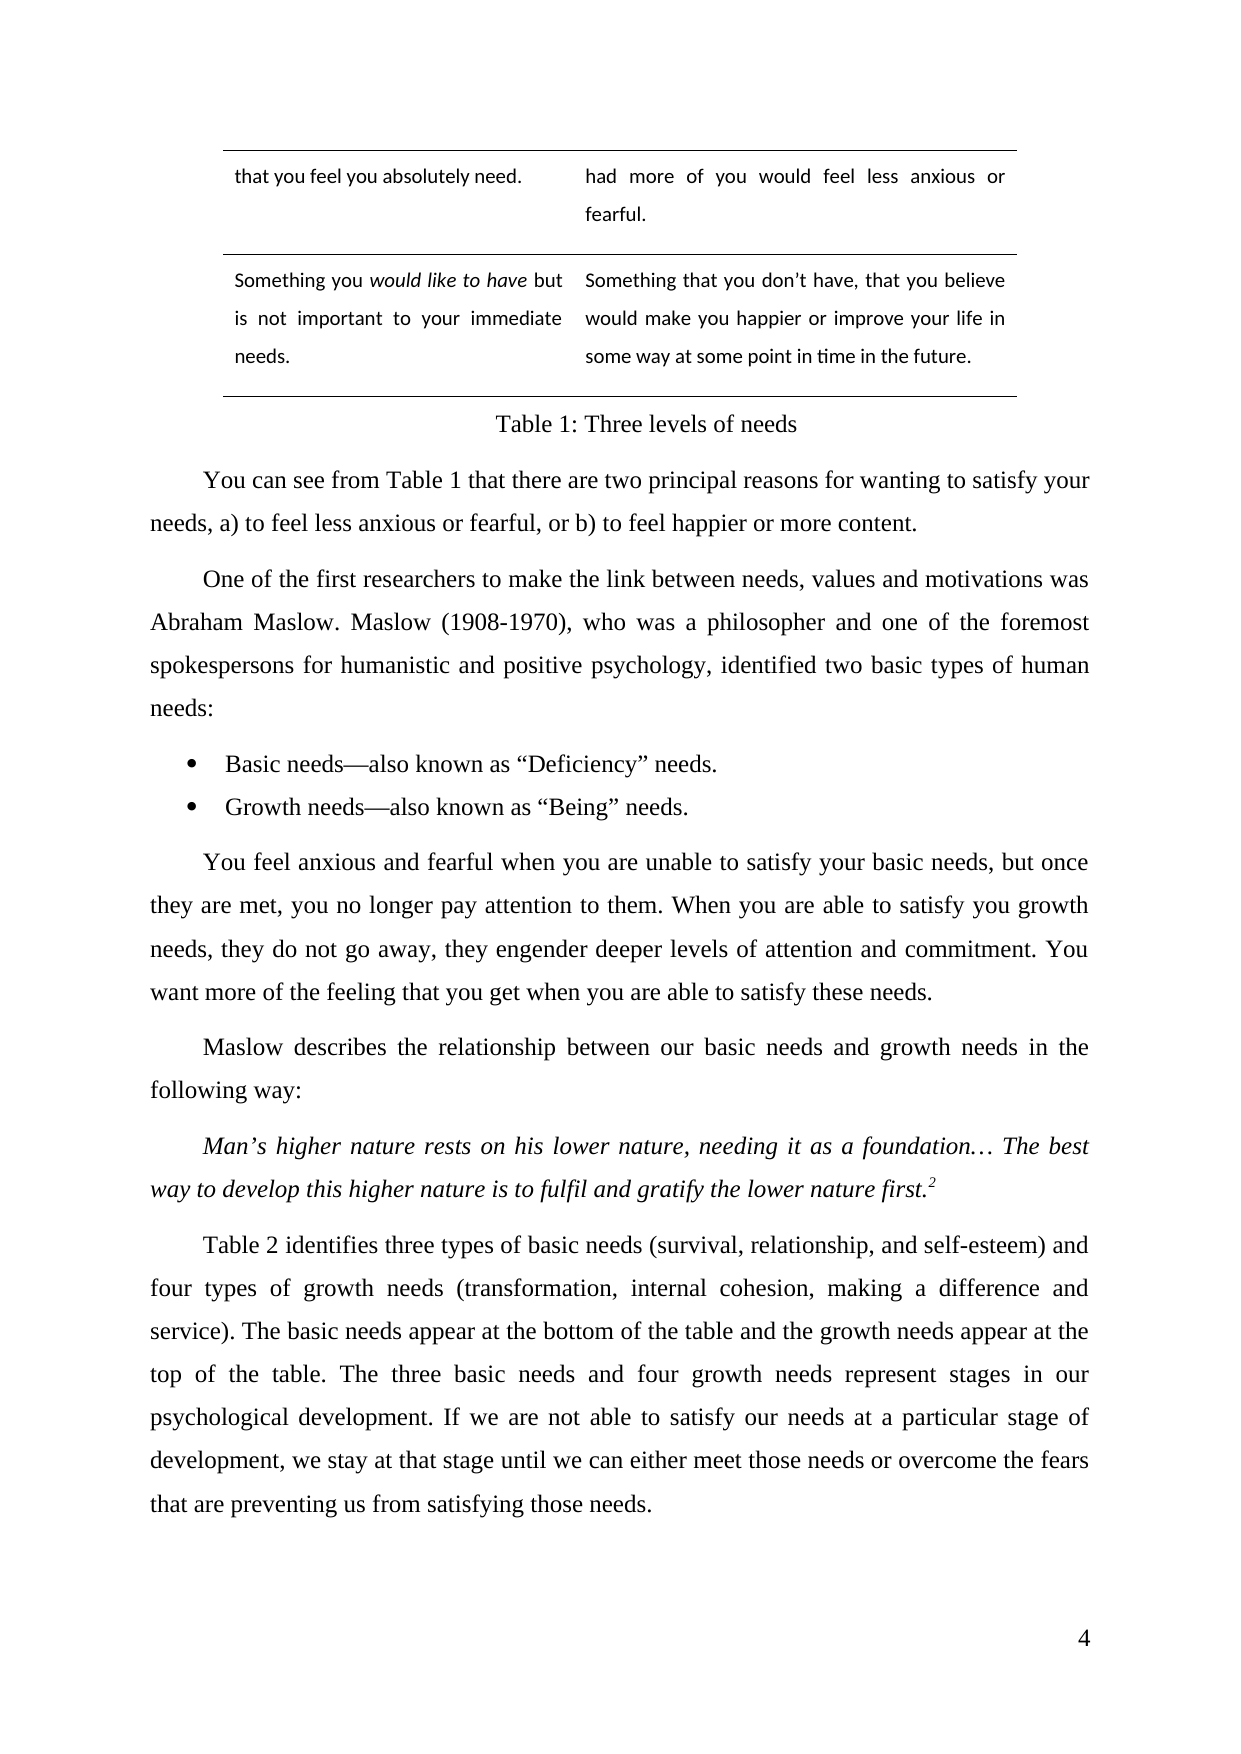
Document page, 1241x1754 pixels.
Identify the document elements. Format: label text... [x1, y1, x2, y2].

list Growth needs—also known as “Being” needs. [187, 792, 1090, 821]
text Table 1: Three levels of needs [150, 409, 1090, 438]
text Maslow describes the relationship between our basic needs and growth needs in the following way: [150, 1032, 1090, 1104]
text One of the first researchers to make the link between needs, values and motivations was Abraham Maslow. Maslow (1908-1970), who was a philosopher and one of the foremost spokespersons for humanistic and positive psychology, identified two basic types of human needs: [150, 564, 1090, 722]
text You can see from Table 1 that there are two principal reasons for wanting to satisfy your needs, a) to feel less anxious or fearful, or b) to feel happier or more content. [150, 465, 1090, 537]
table_cell Something you would like to have but is not important to your immediate needs. [223, 255, 574, 396]
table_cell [223, 151, 574, 254]
text Man’s higher nature rests on his lower nature, needing it as a foundation… The best way to develop this higher nature is to fulfil and gratify the lower nature first. [150, 1131, 1090, 1203]
list Basic needs—also known as “Deficiency” needs. [187, 749, 1090, 777]
text Table 2 identifies three types of basic needs (survival, relationship, and self-esteem) and four types of growth needs (transformation, internal cohesion, making a difference and service). The basic needs appear at the bottom of the table and the growth needs appear at the top of the table. The three basic needs and four growth needs represent stages in our psychological development. If we are not able to satisfy our needs at a particular stage of development, we stay at that stage until we can either meet those needs or overcome the fears that are preventing us from satisfying those needs. [150, 1230, 1090, 1517]
table_cell Something that you don’t have, that you believe would make you happier or improve your life in some way at some point in time in the future. [574, 255, 1017, 396]
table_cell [574, 151, 1017, 254]
text You feel anxious and fearful when you are unable to satisfy your basic needs, but once they are met, you no longer pay attention to them. When you are able to satisfy you growth needs, they do not go away, they engender deeper levels of attention and commitment. You want more of the feeling that you get when you are able to satisfy these needs. [150, 847, 1090, 1006]
